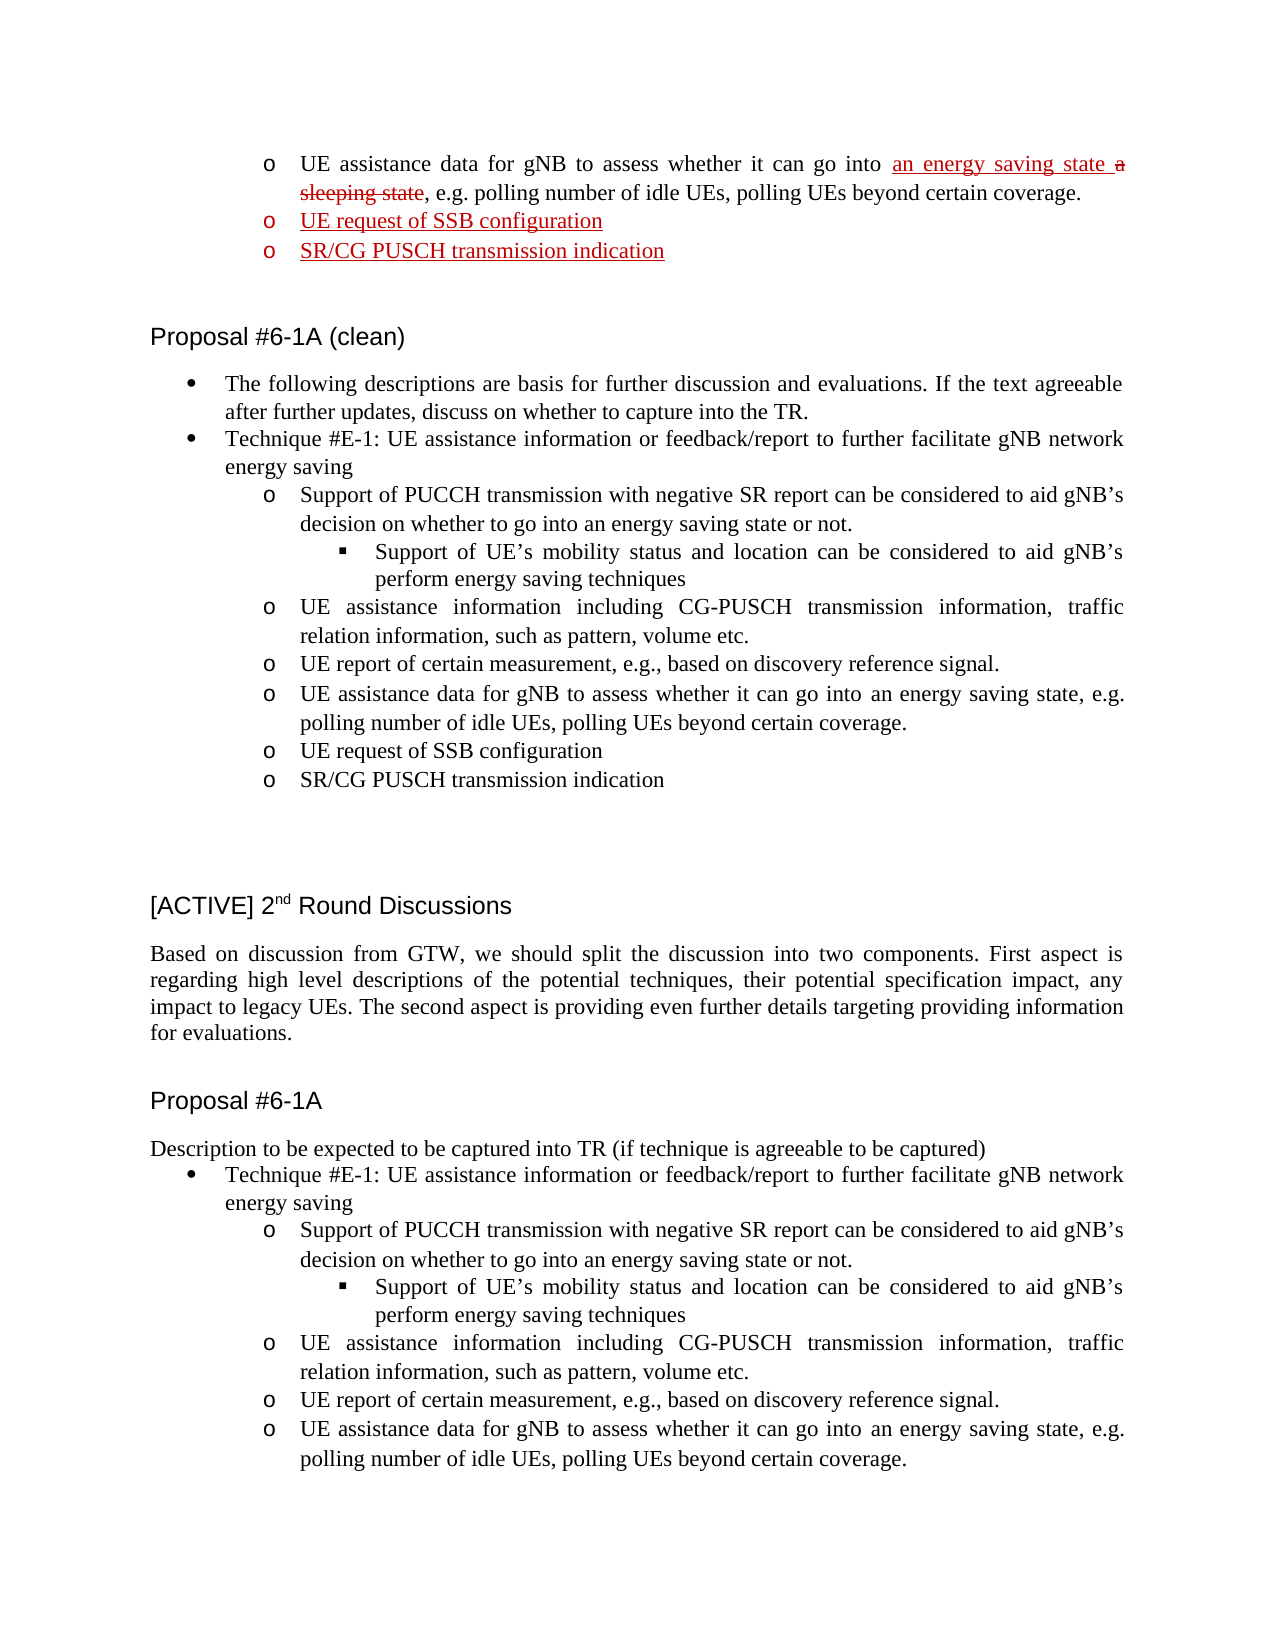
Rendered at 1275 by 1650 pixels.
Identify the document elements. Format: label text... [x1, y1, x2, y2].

subtitle Proposal #6-1A [150, 1086, 1125, 1114]
list Technique #E-1: UE assistance information or feedback/report to further facilitate gNB network energy saving [187, 426, 1125, 479]
text Description to be expected to be captured into TR (if technique is agreeable to be captured) [150, 1135, 1125, 1161]
list UE assistance data for gNB to assess whether it can go into an energy saving state a sleeping state, e.g. polling number of idle UEs, polling UEs beyond certain coverage. [262, 150, 1125, 206]
list Support of UE’s mobility status and location can be considered to aid gNB’s perform energy saving techniques [337, 538, 1125, 592]
list SR/CG PUSCH transmission indication [262, 766, 1125, 794]
text Proposal #6-1A (clean) [150, 321, 1125, 350]
list UE report of certain measurement, e.g., based on discovery reference signal. [262, 650, 1125, 678]
list Support of PUCCH transmission with negative SR report can be considered to aid gNB’s decision on whether to go into an energy saving state or not. [262, 1216, 1125, 1272]
list UE request of SSB configuration [262, 207, 1125, 235]
list UE assistance information including CG-PUSCH transmission information, traffic relation information, such as pattern, volume etc. [262, 593, 1125, 649]
list UE report of certain measurement, e.g., based on discovery reference signal. [262, 1386, 1125, 1414]
list UE assistance data for gNB to assess whether it can go into an energy saving state, e.g. polling number of idle UEs, polling UEs beyond certain coverage. [262, 680, 1125, 736]
list UE request of SSB configuration [262, 737, 1125, 765]
list UE assistance information including CG-PUSCH transmission information, traffic relation information, such as pattern, volume etc. [262, 1329, 1125, 1384]
subtitle [ACTIVE] 2nd Round Discussions [150, 891, 1125, 920]
list SR/CG PUSCH transmission indication [262, 237, 1125, 265]
list Support of UE’s mobility status and location can be considered to aid gNB’s perform energy saving techniques [337, 1273, 1125, 1327]
list Support of PUCCH transmission with negative SR report can be considered to aid gNB’s decision on whether to go into an energy saving state or not. [262, 481, 1125, 537]
text Based on discussion from GTW, we should split the discussion into two components. First aspect is regarding high level descriptions of the potential techniques, their potential specification impact, any impact to legacy UEs. The second aspect is providing even further details targeting providing information for evaluations. [150, 940, 1125, 1046]
list Technique #E-1: UE assistance information or feedback/report to further facilitate gNB network energy saving [187, 1161, 1125, 1215]
list UE assistance data for gNB to assess whether it can go into an energy saving state, e.g. polling number of idle UEs, polling UEs beyond certain coverage. [262, 1415, 1125, 1471]
